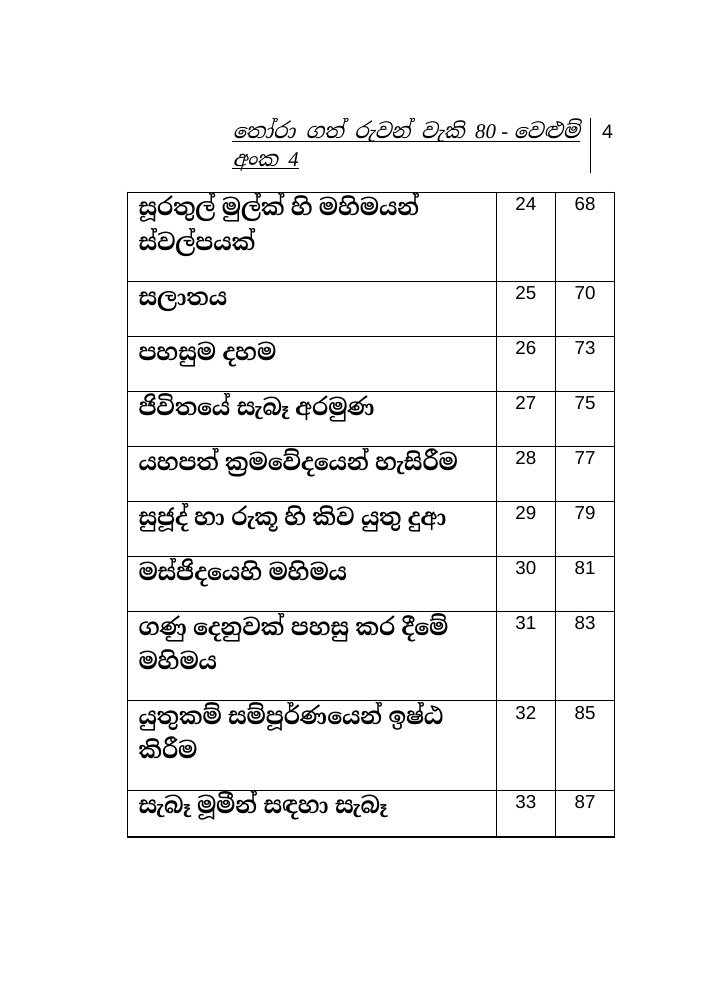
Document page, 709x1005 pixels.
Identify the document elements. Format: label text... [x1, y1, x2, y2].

table_cell 26 [497, 337, 555, 391]
table_cell සුජූද් හා රුකූ හි කිව යුතු දුආ [128, 502, 496, 556]
table_cell 28 [497, 447, 555, 501]
table_cell මස්ජිදයෙහි මහිමය [128, 557, 496, 611]
table_cell 79 [556, 502, 614, 556]
table_cell 24 [497, 193, 555, 281]
table_cell 85 [556, 701, 614, 790]
table_cell සලාතය [128, 282, 496, 336]
table_cell 81 [556, 557, 614, 611]
table_cell පහසුම දහම [128, 337, 496, 391]
table_cell 68 [556, 193, 614, 281]
table_cell 32 [497, 701, 555, 790]
table_cell 25 [497, 282, 555, 336]
table_cell 77 [556, 447, 614, 501]
table_cell 87 [556, 791, 614, 836]
table_cell ගණු දෙනුවක් පහසු කර දීමේ මහිමය [128, 612, 496, 700]
table_cell ජිවිතයේ සැබෑ අරමුණ [128, 392, 496, 446]
table_cell සූරතුල් මුල්ක් හි මහිමයන් ස්වල්පයක් [128, 193, 496, 281]
table_cell 70 [556, 282, 614, 336]
table_cell යුතුකම් සම්පූර්ණයෙන් ඉෂ්ඨ කිරීම [128, 701, 496, 790]
table_cell 33 [497, 791, 555, 836]
table_cell 73 [556, 337, 614, 391]
table_cell 29 [497, 502, 555, 556]
table_cell 31 [497, 612, 555, 700]
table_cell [128, 791, 496, 836]
table_cell 27 [497, 392, 555, 446]
table_cell යහපත් ක්‍රමවේදයෙන් හැසිරීම [128, 447, 496, 501]
table_cell 83 [556, 612, 614, 700]
table_cell 75 [556, 392, 614, 446]
table_cell 30 [497, 557, 555, 611]
